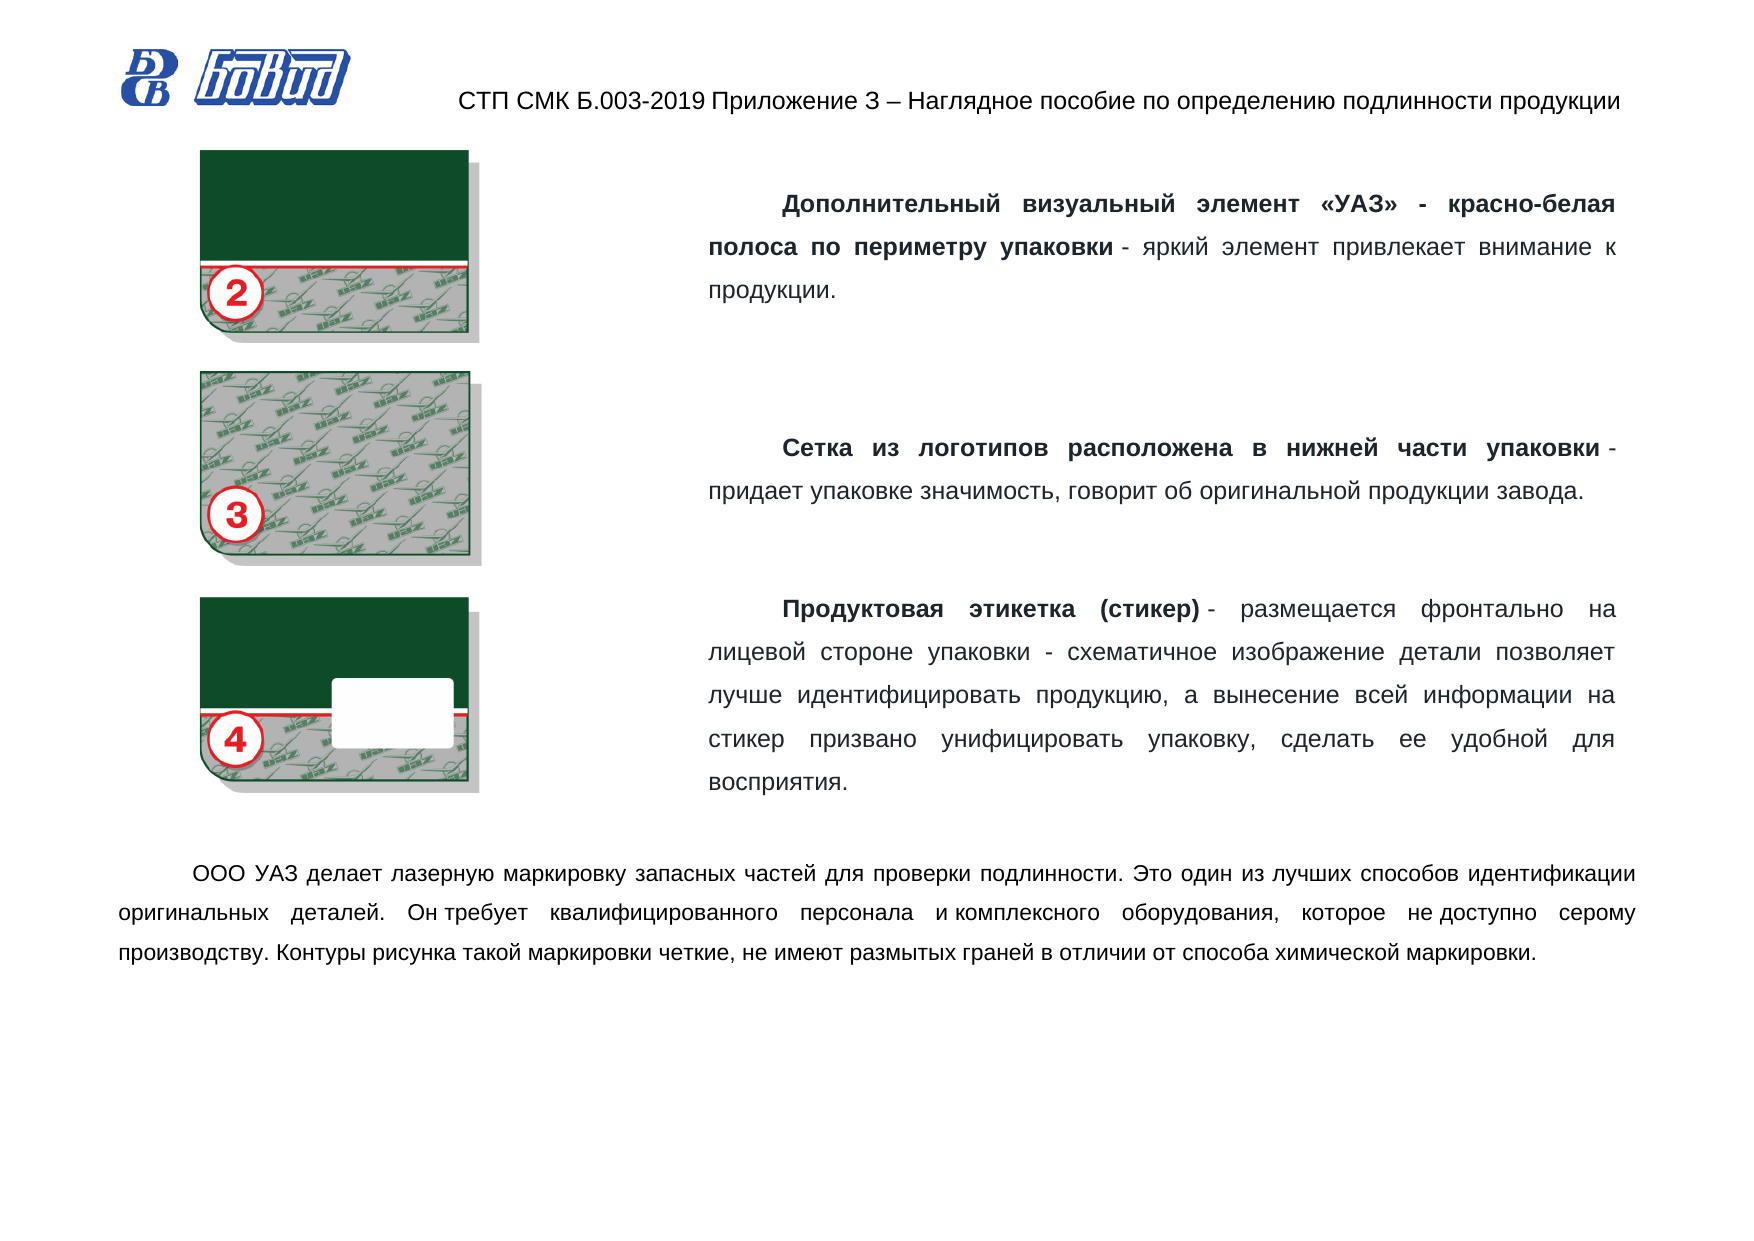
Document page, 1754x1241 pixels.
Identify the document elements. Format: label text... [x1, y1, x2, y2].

table_cell Сетка из логотипов расположена в нижней части упаковки - придает упаковке значимость, говорит об оригинальной продукции завода. [700, 364, 1624, 586]
picture [118, 44, 354, 110]
picture [199, 371, 482, 566]
picture [199, 597, 480, 793]
table_cell Продуктовая этикетка (стикер) - размещается фронтально на лицевой стороне упаковки - схематичное изображение детали позволяет лучше идентифицировать продукцию, а вынесение всей информации на стикер призвано унифицировать упаковку, сделать ее удобной для восприятия. [700, 586, 1624, 816]
table_cell Дополнительный визуальный элемент «УАЗ» - красно-белая полоса по периметру упаковки - яркий элемент привлекает внимание к продукции. [700, 143, 1624, 364]
table_cell [118, 143, 700, 364]
text ООО УАЗ делает лазерную маркировку запасных частей для проверки подлинности. Это один из лучших способов идентификации оригинальных деталей. Он требует квалифицированного персонала и комплексного оборудования, которое не доступно серому производству. Контуры рисунка такой маркировки четкие, не имеют размытых граней в отличии от способа химической маркировки. [118, 859, 1636, 919]
table_cell [118, 364, 700, 586]
text ООО УАЗ делает лазерную маркировку запасных частей для проверки подлинности. Это один из лучших способов идентификации оригинальных деталей. Он требует квалифицированного персонала и комплексного оборудования, которое не доступно серому производству. Контуры рисунка такой маркировки четкие, не имеют размытых граней в отличии от способа химической маркировки. [118, 925, 1636, 965]
picture [199, 150, 480, 343]
table_cell [118, 586, 700, 816]
